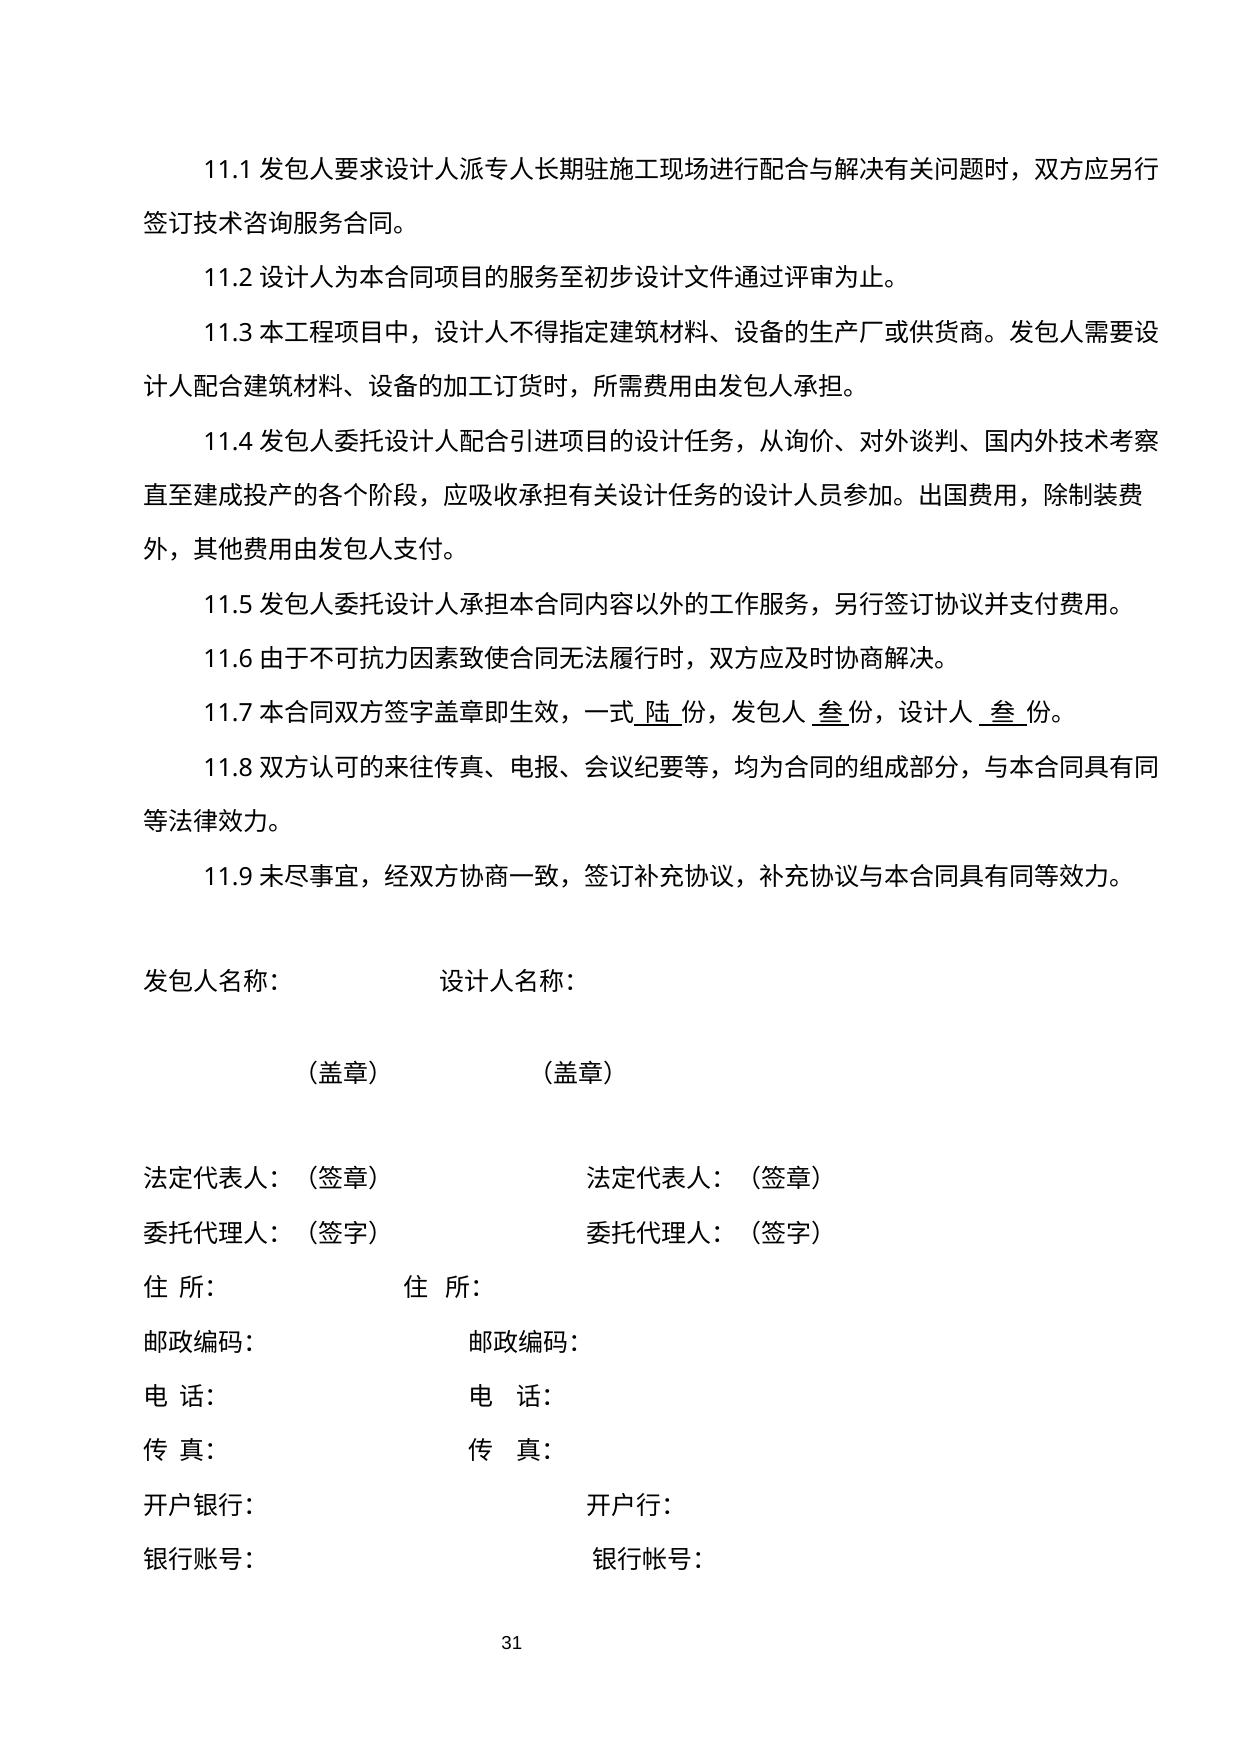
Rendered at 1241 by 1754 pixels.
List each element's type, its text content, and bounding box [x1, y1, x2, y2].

text 传 真： 传 真： [143, 1431, 1159, 1467]
text 11.1 发包人要求设计人派专人长期驻施工现场进行配合与解决有关问题时，双方应另行签订技术咨询服务合同。 [143, 149, 1159, 240]
text 发包人名称： 设计人名称： [143, 961, 1159, 998]
text 11.5 发包人委托设计人承担本合同内容以外的工作服务，另行签订协议并支付费用。 [143, 584, 1159, 620]
text 邮政编码： 邮政编码： [143, 1322, 1159, 1358]
text 11.3 本工程项目中，设计人不得指定建筑材料、设备的生产厂或供货商。发包人需要设计人配合建筑材料、设备的加工订货时，所需费用由发包人承担。 [143, 312, 1159, 403]
text 开户银行： 开户行： [143, 1485, 1159, 1521]
text 委托代理人：（签字） 委托代理人：（签字） [143, 1213, 1159, 1249]
text 法定代表人：（签章） 法定代表人：（签章） [143, 1159, 1159, 1195]
text （盖章） （盖章） [143, 1053, 1159, 1090]
text 11.6 由于不可抗力因素致使合同无法履行时，双方应及时协商解决。 [143, 638, 1159, 675]
text 11.4 发包人委托设计人配合引进项目的设计任务，从询价、对外谈判、国内外技术考察直至建成投产的各个阶段，应吸收承担有关设计任务的设计人员参加。出国费用，除制装费外，其他费用由发包人支付。 [143, 421, 1159, 566]
text 住 所： 住 所： [143, 1268, 1194, 1304]
text 银行账号： 银行帐号： [143, 1539, 1159, 1576]
text 11.7 本合同双方签字盖章即生效，一式 陆 份，发包人 叁 份，设计人 叁 份。 [143, 693, 1159, 729]
text 11.8 双方认可的来往传真、电报、会议纪要等，均为合同的组成部分，与本合同具有同等法律效力。 [143, 747, 1159, 838]
text 11.2 设计人为本合同项目的服务至初步设计文件通过评审为止。 [143, 258, 1159, 294]
text 11.9 未尽事宜，经双方协商一致，签订补充协议，补充协议与本合同具有同等效力。 [143, 856, 1159, 892]
text 电 话： 电 话： [143, 1376, 1159, 1413]
